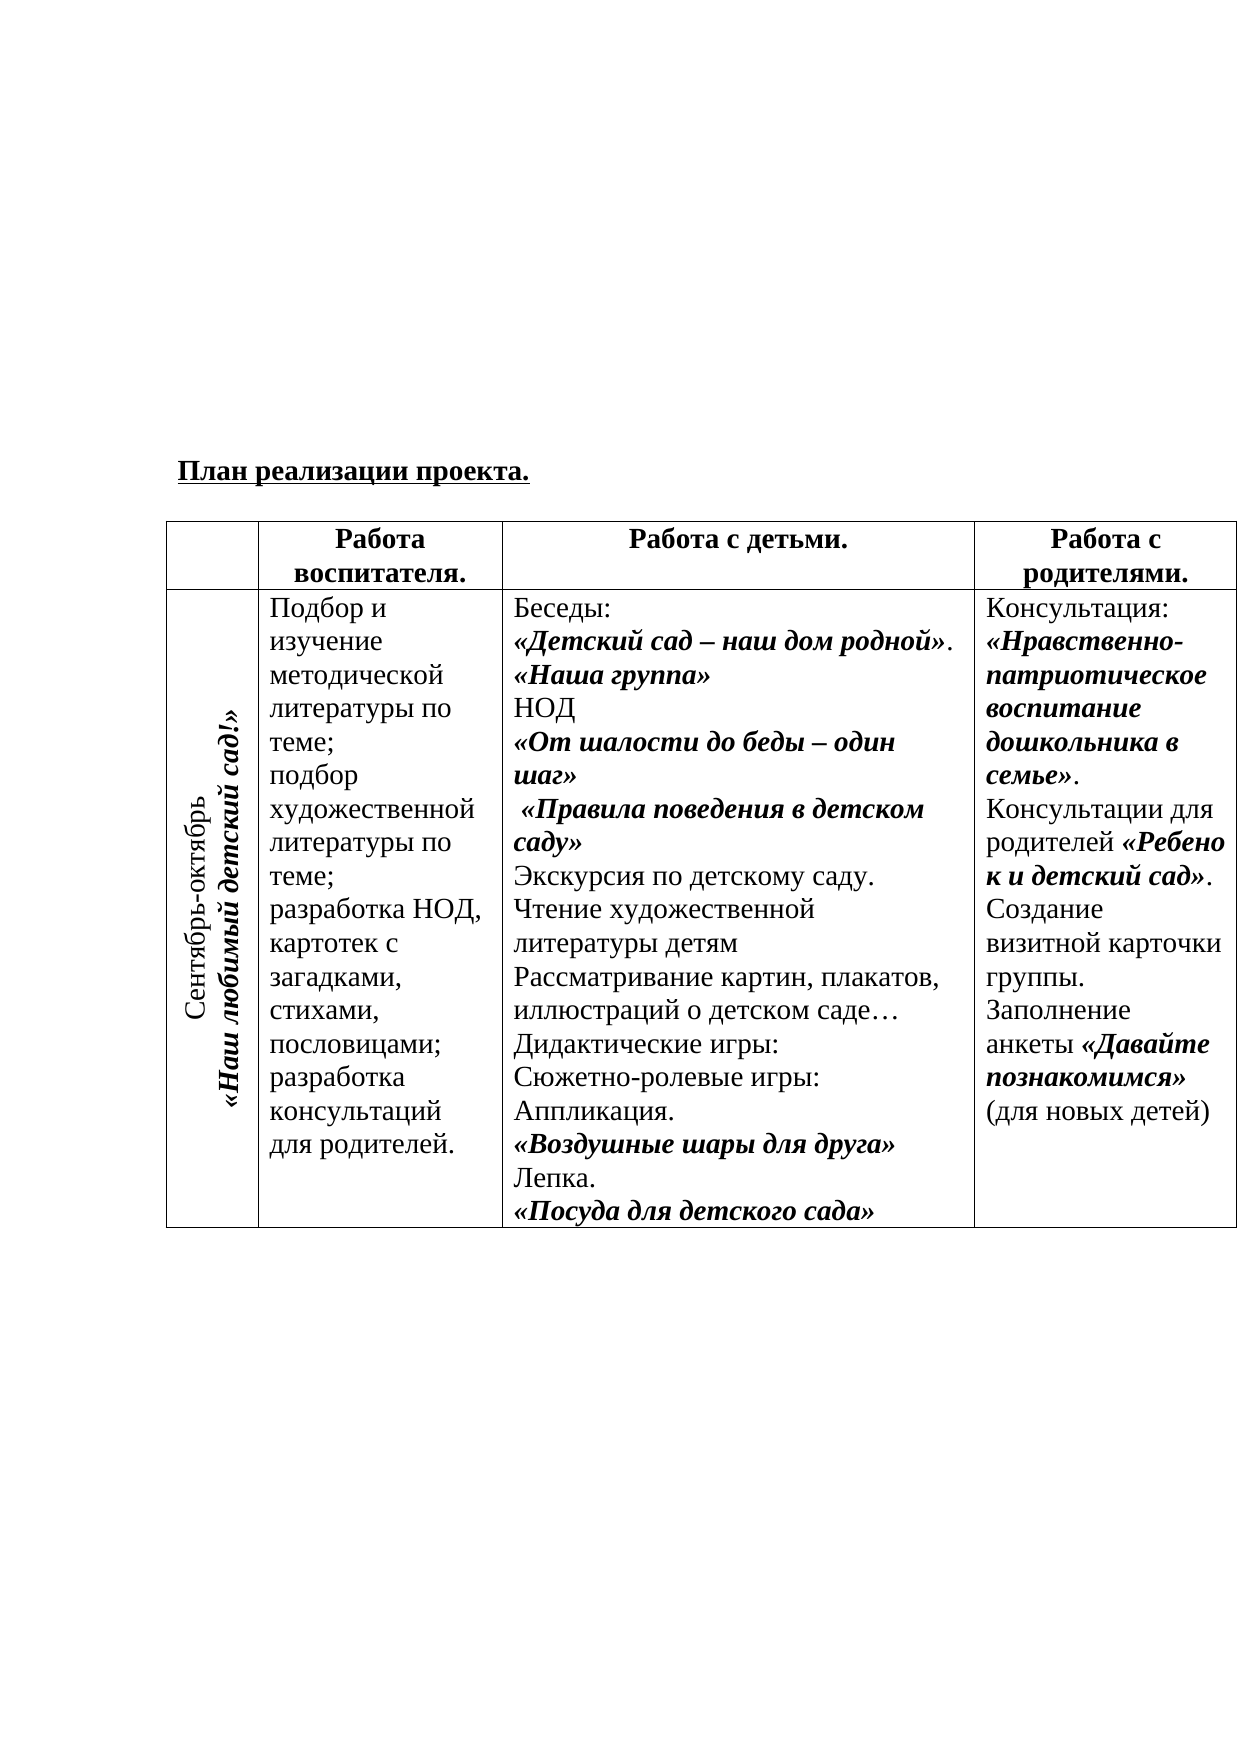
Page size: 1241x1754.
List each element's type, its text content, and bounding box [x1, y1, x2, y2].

text План реализации проекта. [177, 453, 1152, 487]
table_cell Консультация: «Нравственно-патриотическое воспитание дошкольника в семье». Консультации для родителей «Ребенок и детский сад». Создание визитной карточки группы. Заполнение анкеты «Давайте познакомимся» (для новых детей) [975, 590, 1236, 1227]
table_header Работа с детьми. [503, 522, 974, 589]
table_header [167, 522, 258, 589]
table_cell Сентябрь-октябрь «Наш любимый детский сад!» [167, 590, 258, 1227]
table_header Работа воспитателя. [259, 522, 502, 589]
table_cell Подбор и изучение методической литературы по теме; подбор художественной литературы по теме; разработка НОД, картотек с загадками, стихами, пословицами; разработка консультаций для родителей. [259, 590, 502, 1227]
table_header Работа с родителями. [975, 522, 1236, 589]
table_cell Беседы: «Детский сад – наш дом родной». «Наша группа» НОД «От шалости до беды – один шаг» «Правила поведения в детском саду» Экскурсия по детскому саду. Чтение художественной литературы детям Рассматривание картин, плакатов, иллюстраций о детском саде… Дидактические игры: Сюжетно-ролевые игры: Аппликация. «Воздушные шары для друга» Лепка. «Посуда для детского сада» [503, 590, 974, 1227]
